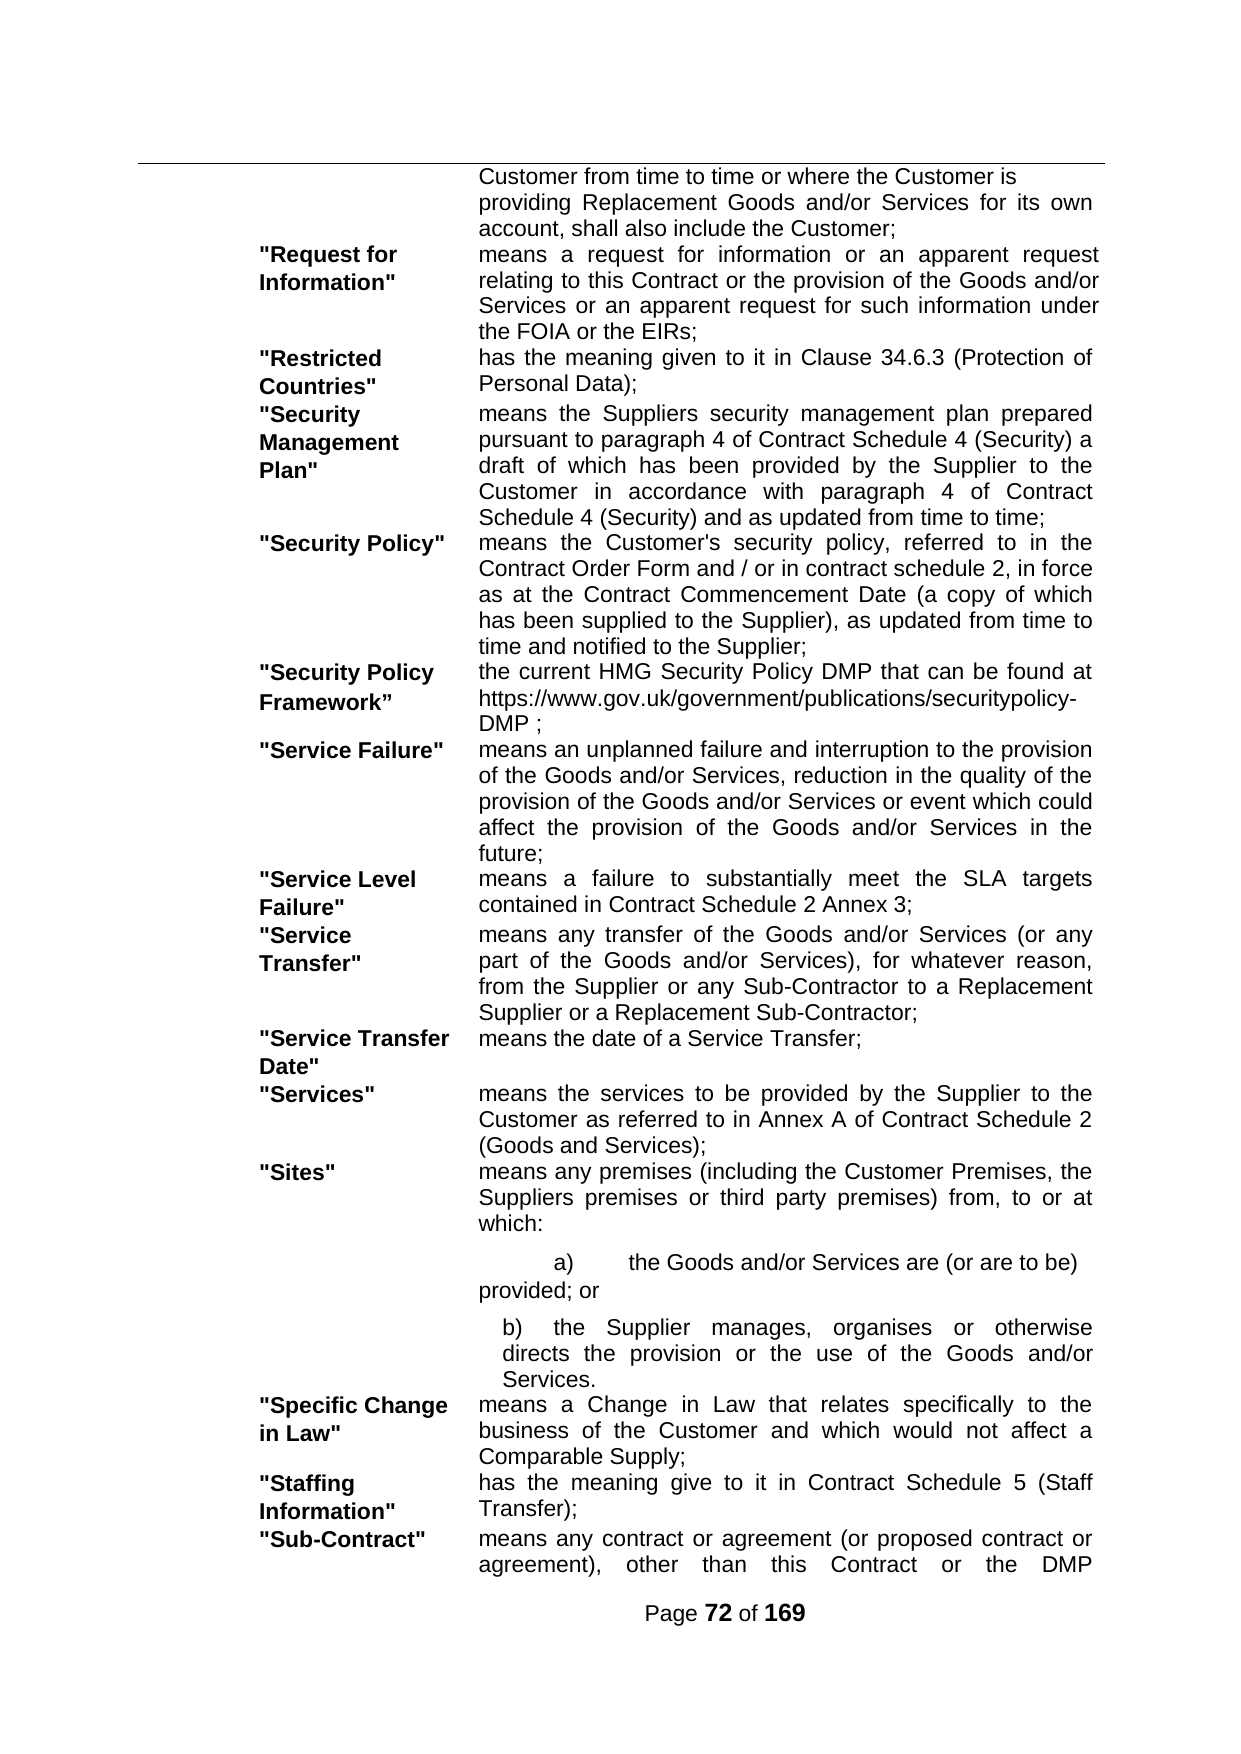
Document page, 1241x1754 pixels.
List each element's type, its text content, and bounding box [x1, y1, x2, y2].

table_cell means an unplanned failure and interruption to the provision of the Goods and/or Services, reduction in the quality of the provision of the Goods and/or Services or event which could affect the provision of the Goods and/or Services in the future; [467, 737, 1111, 866]
table_cell has the meaning given to it in Clause 34.6.3 (Protection of Personal Data); [467, 345, 1111, 401]
table_cell has the meaning give to it in Contract Schedule 5 (Staff Transfer); [467, 1470, 1111, 1526]
table_cell "Service Level Failure" [248, 866, 467, 922]
table_cell "Staffing Information" [248, 1470, 467, 1526]
table_cell "Security Policy" [248, 530, 467, 659]
table_cell means any premises (including the Customer Premises, the Suppliers premises or third party premises) from, to or at which: the Goods and/or Services are (or are to be) provided; or the Supplier manages, organises or otherwise directs the provision or the use of the Goods and/or Services. [467, 1159, 1111, 1392]
table_cell means a Change in Law that relates specifically to the business of the Customer and which would not affect a Comparable Supply; [467, 1392, 1111, 1470]
table_cell "Security Policy Framework” [248, 659, 467, 737]
table_cell "Sites" [248, 1159, 467, 1392]
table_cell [467, 143, 1111, 241]
table_cell means any transfer of the Goods and/or Services (or any part of the Goods and/or Services), for whatever reason, from the Supplier or any Sub-Contractor to a Replacement Supplier or a Replacement Sub-Contractor; [467, 922, 1111, 1025]
table_cell "Sub-Contract" [248, 1526, 467, 1577]
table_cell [248, 143, 467, 241]
table_cell "Restricted Countries" [248, 345, 467, 401]
table_cell "Service Transfer Date" [248, 1025, 467, 1081]
table_cell means the Customer's security policy, referred to in the Contract Order Form and / or in contract schedule 2, in force as at the Contract Commencement Date (a copy of which has been supplied to the Supplier), as updated from time to time and notified to the Supplier; [467, 530, 1111, 659]
table_cell "Specific Change in Law" [248, 1392, 467, 1470]
table_cell "Services" [248, 1081, 467, 1159]
table_cell means the date of a Service Transfer; [467, 1025, 1111, 1081]
table_cell means a failure to substantially meet the SLA targets contained in Contract Schedule 2 Annex 3; [467, 866, 1111, 922]
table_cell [467, 1526, 1111, 1577]
table_cell "Service Failure" [248, 737, 467, 866]
table_cell means a request for information or an apparent request relating to this Contract or the provision of the Goods and/or Services or an apparent request for such information under the FOIA or the EIRs; [467, 241, 1111, 345]
table_cell "Request for Information" [248, 241, 467, 345]
table_cell "Service Transfer" [248, 922, 467, 1025]
table_cell "Security Management Plan" [248, 401, 467, 530]
table_cell means the Suppliers security management plan prepared pursuant to paragraph 4 of Contract Schedule 4 (Security) a draft of which has been provided by the Supplier to the Customer in accordance with paragraph 4 of Contract Schedule 4 (Security) and as updated from time to time; [467, 401, 1111, 530]
table_cell means the services to be provided by the Supplier to the Customer as referred to in Annex A of Contract Schedule 2 (Goods and Services); [467, 1081, 1111, 1159]
table_cell the current HMG Security Policy DMP that can be found at https://www.gov.uk/government/publications/securitypolicy-DMP ; [467, 659, 1111, 737]
